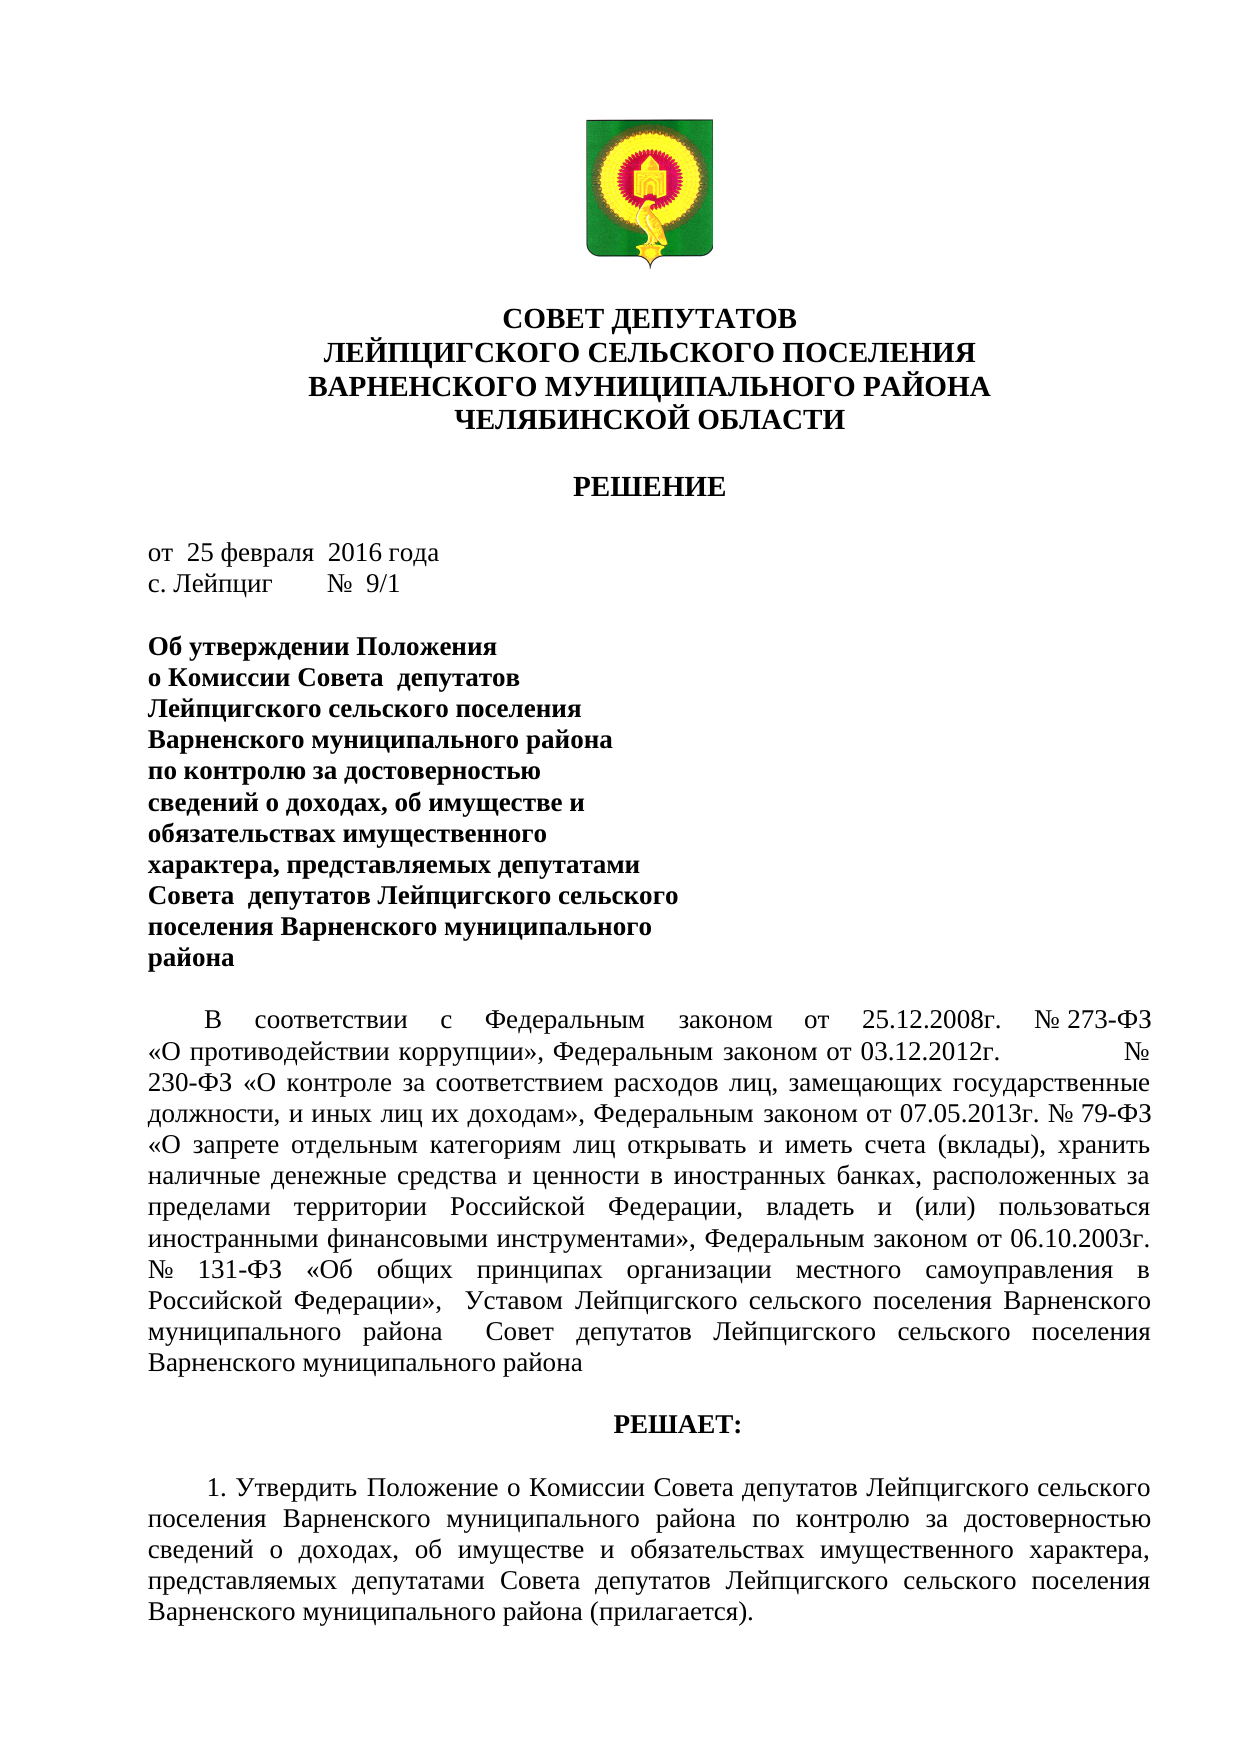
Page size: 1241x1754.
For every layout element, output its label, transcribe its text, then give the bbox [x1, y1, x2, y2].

text Лейпцигского сельского поселения [148, 692, 723, 723]
text ВАРНЕНСКОГО МУНИЦИПАЛЬНОГО РАЙОНА [148, 369, 1152, 402]
text по контролю за достоверностью [148, 754, 723, 786]
text с. Лейпциг № 9/1 [148, 568, 1152, 599]
text о Комиссии Совета депутатов [148, 661, 723, 692]
text ЛЕЙПЦИГСКОГО СЕЛЬСКОГО ПОСЕЛЕНИЯ [148, 335, 1152, 369]
text В соответствии с Федеральным законом от 25.12.2008г. № 273-ФЗ «О противодействии коррупции», Федеральным законом от 03.12.2012г. № 230-ФЗ «О контроле за соответствием расходов лиц, замещающих государственные должности, и иных лиц их доходам», Федеральным законом от 07.05.2013г. № 79-ФЗ «О запрете отдельным категориям лиц открывать и иметь счета (вклады), хранить наличные денежные средства и ценности в иностранных банках, расположенных за пределами территории Российской Федерации, владеть и (или) пользоваться иностранными финансовыми инструментами», Федеральным законом от 06.10.2003г. № 131-ФЗ «Об общих принципах организации местного самоуправления в Российской Федерации», Уставом Лейпцигского сельского поселения Варненского муниципального района Совет депутатов Лейпцигского сельского поселения Варненского муниципального района [148, 1004, 1152, 1377]
text ЧЕЛЯБИНСКОЙ ОБЛАСТИ [148, 402, 1152, 436]
text Об утверждении Положения [148, 630, 723, 661]
picture [586, 118, 713, 269]
text обязательствах имущественного [148, 817, 723, 848]
text 1. Утвердить Положение о Комиссии Совета депутатов Лейпцигского сельского поселения Варненского муниципального района по контролю за достоверностью сведений о доходах, об имуществе и обязательствах имущественного характера, представляемых депутатами Совета депутатов Лейпцигского сельского поселения Варненского муниципального района (прилагается). [148, 1471, 1152, 1627]
text Совета депутатов Лейпцигского сельского поселения Варненского муниципального района [148, 879, 723, 972]
text характера, представляемых депутатами [148, 848, 723, 879]
text от 25 февраля 2016 года [148, 536, 1152, 568]
text Варненского муниципального района [148, 723, 723, 754]
text РЕШЕНИЕ [148, 469, 1152, 503]
text СОВЕТ ДЕПУТАТОВ [148, 302, 1152, 335]
text РЕШАЕТ: [148, 1408, 1152, 1440]
text сведений о доходах, об имуществе и [148, 786, 723, 817]
